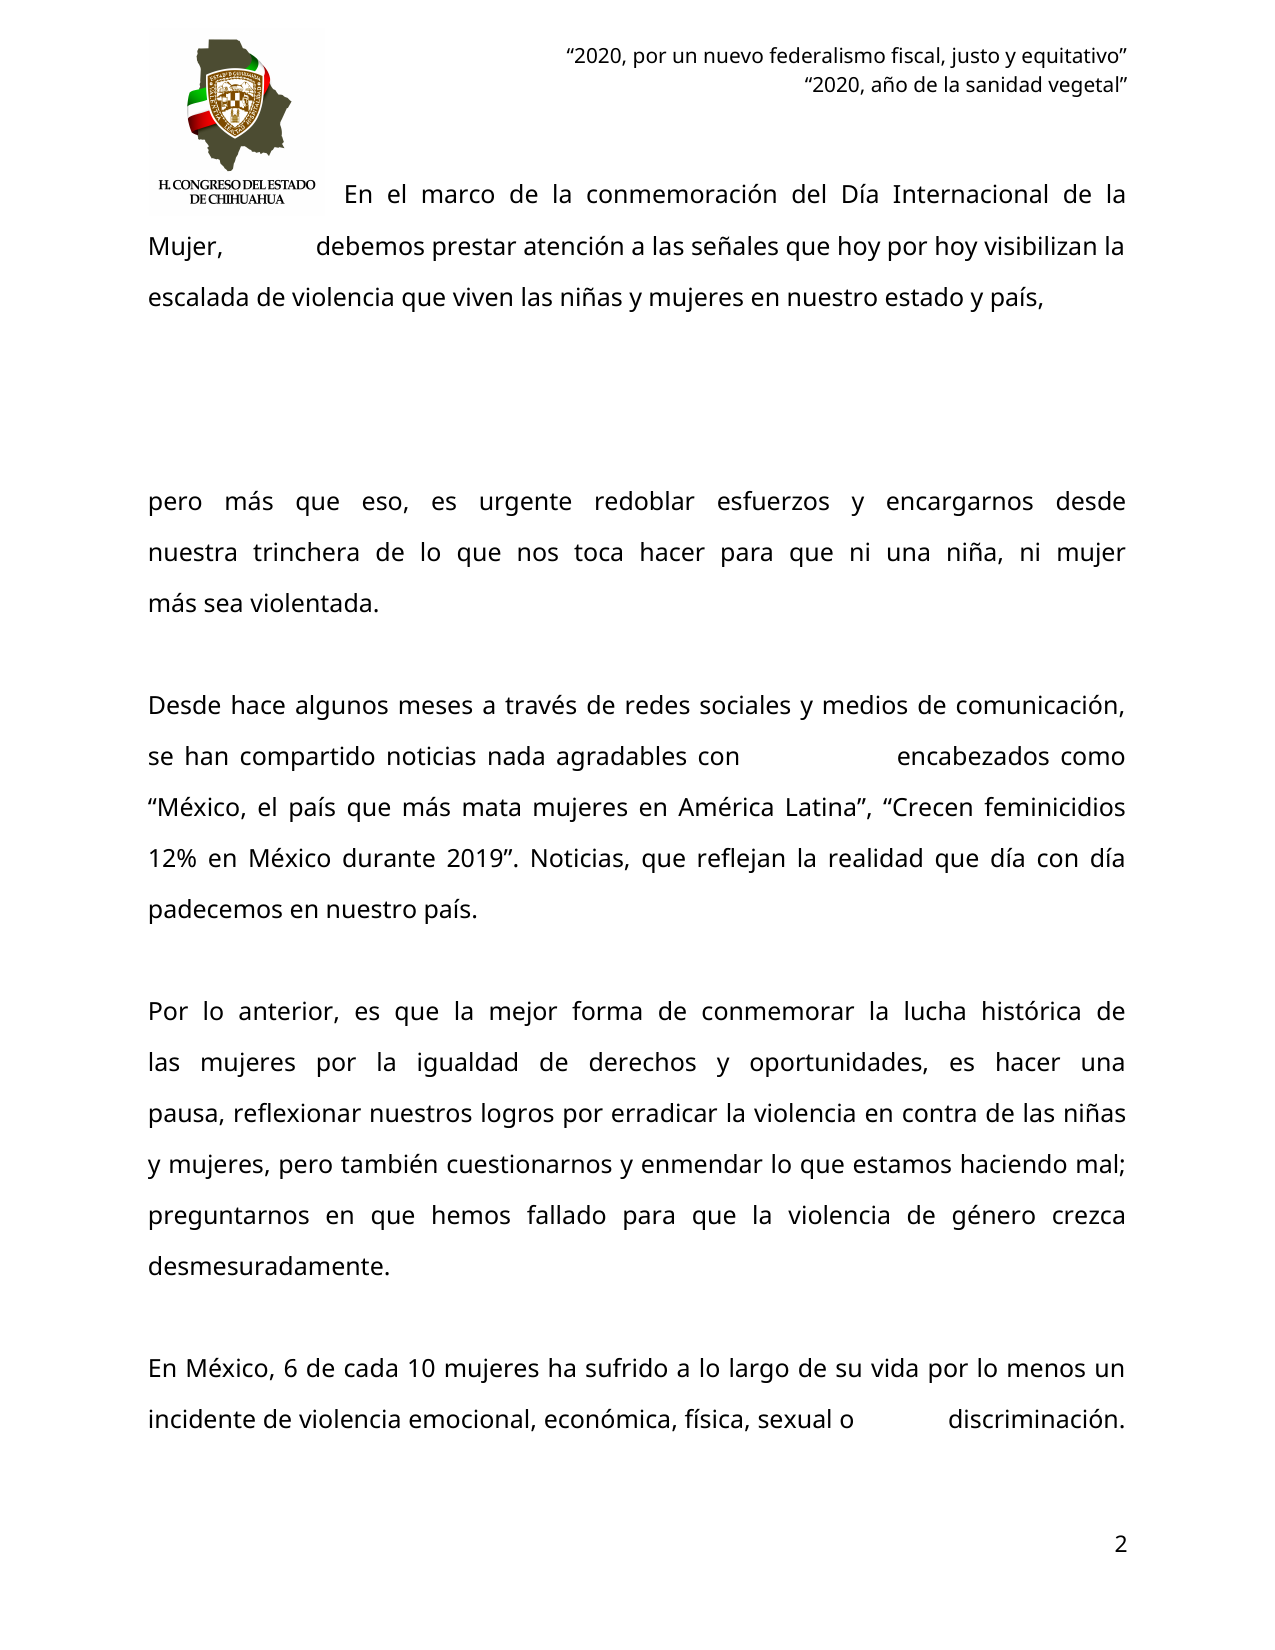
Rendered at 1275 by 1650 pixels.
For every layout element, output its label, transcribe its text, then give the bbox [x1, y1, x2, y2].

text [148, 1351, 1127, 1436]
text Desde hace algunos meses a través de redes sociales y medios de comunicación, se han compartido noticias nada agradables con encabezados como “México, el país que más mata mujeres en América Latina”, “Crecen feminicidios 12% en México durante 2019”. Noticias, que reflejan la realidad que día con día padecemos en nuestro país. [148, 688, 1127, 926]
text En el marco de la conmemoración del Día Internacional de la Mujer, debemos prestar atención a las señales que hoy por hoy visibilizan la escalada de violencia que viven las niñas y mujeres en nuestro estado y país, [148, 177, 1127, 313]
picture [148, 28, 325, 216]
text Por lo anterior, es que la mejor forma de conmemorar la lucha histórica de las mujeres por la igualdad de derechos y oportunidades, es hacer una pausa, reflexionar nuestros logros por erradicar la violencia en contra de las niñas y mujeres, pero también cuestionarnos y enmendar lo que estamos haciendo mal; preguntarnos en que hemos fallado para que la violencia de género crezca desmesuradamente. [148, 994, 1127, 1283]
text pero más que eso, es urgente redoblar esfuerzos y encargarnos desde nuestra trinchera de lo que nos toca hacer para que ni una niña, ni mujer más sea violentada. [148, 483, 1127, 619]
